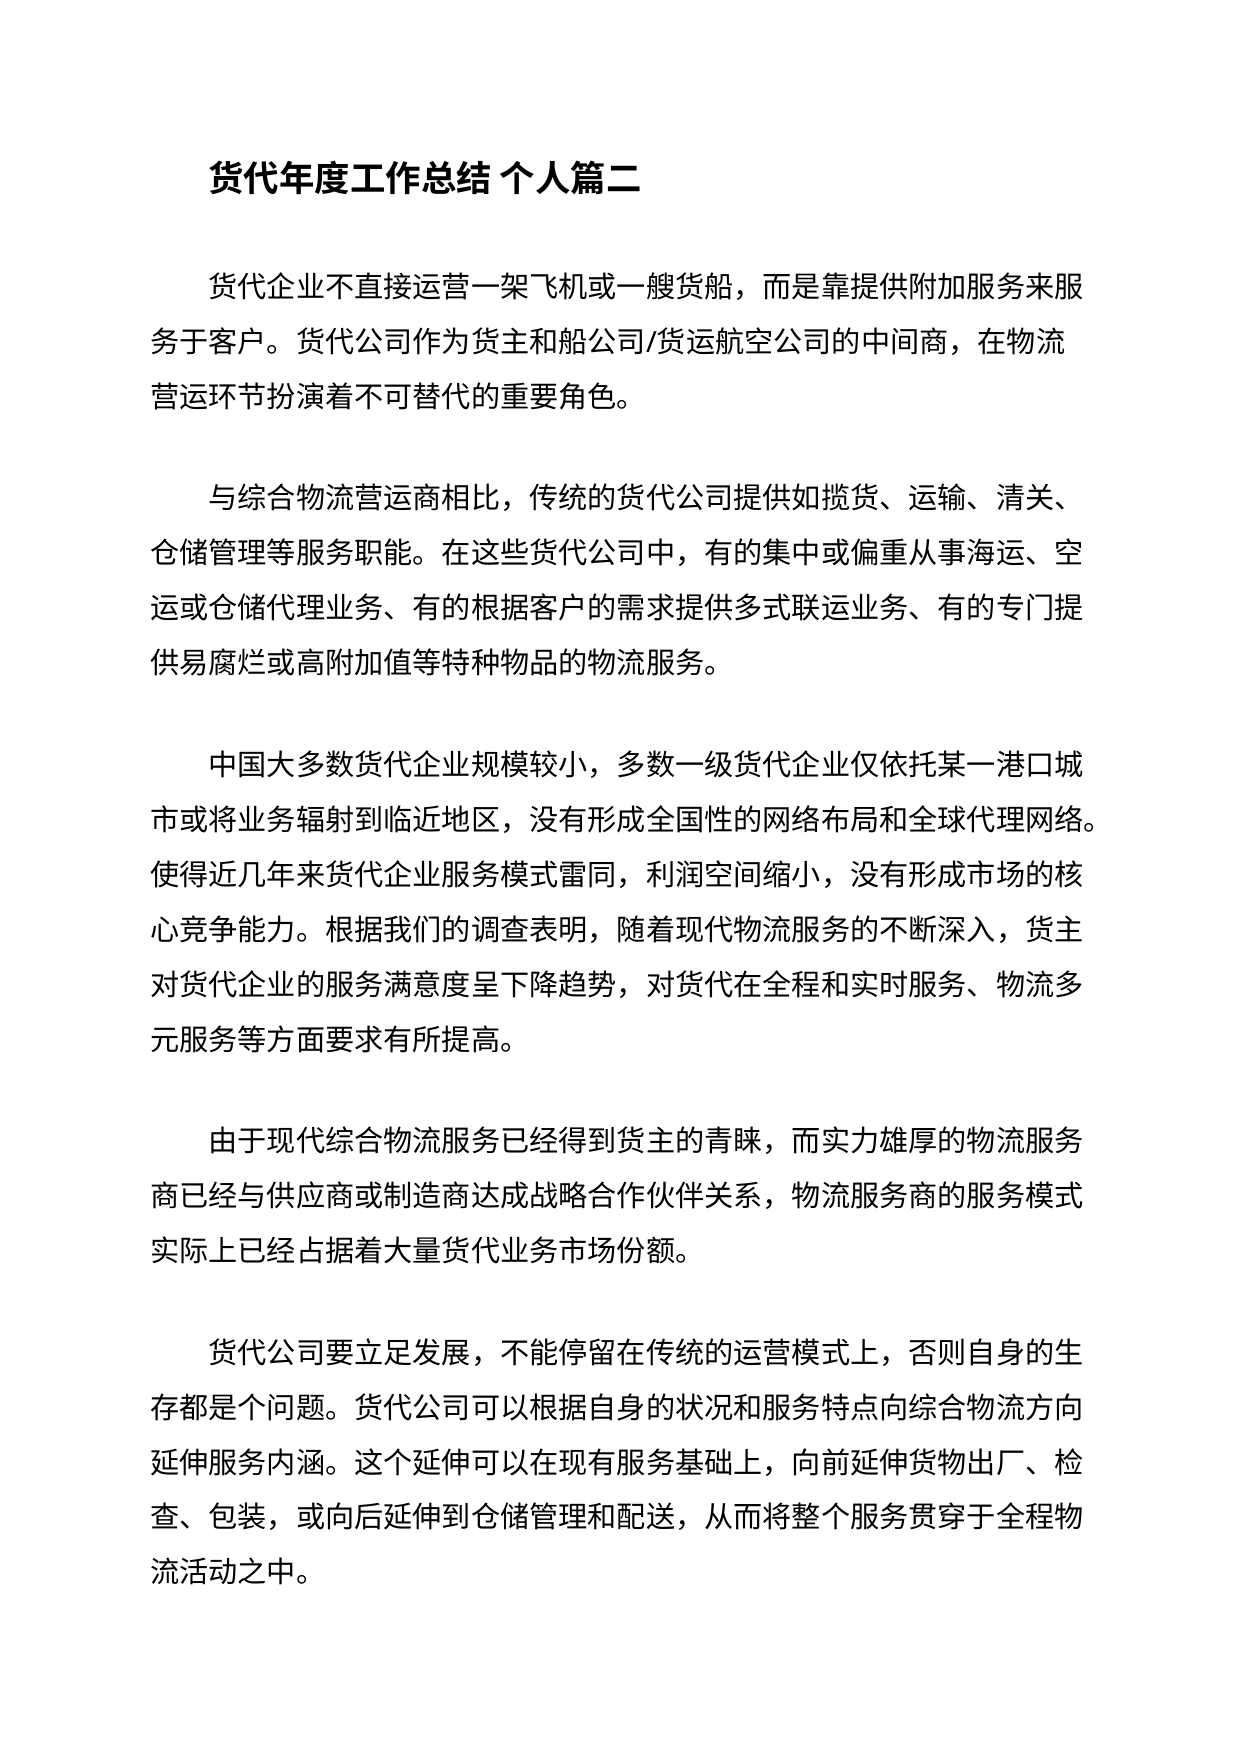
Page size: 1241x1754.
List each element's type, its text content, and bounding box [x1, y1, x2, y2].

text 货代公司要立足发展，不能停留在传统的运营模式上，否则自身的生存都是个问题。货代公司可以根据自身的状况和服务特点向综合物流方向延伸服务内涵。这个延伸可以在现有服务基础上，向前延伸货物出厂、检查、包装，或向后延伸到仓储管理和配送，从而将整个服务贯穿于全程物流活动之中。 [150, 1329, 1090, 1591]
text 与综合物流营运商相比，传统的货代公司提供如揽货、运输、清关、仓储管理等服务职能。在这些货代公司中，有的集中或偏重从事海运、空运或仓储代理业务、有的根据客户的需求提供多式联运业务、有的专门提供易腐烂或高附加值等特种物品的物流服务。 [150, 475, 1090, 682]
text 中国大多数货代企业规模较小，多数一级货代企业仅依托某一港口城市或将业务辐射到临近地区，没有形成全国性的网络布局和全球代理网络。使得近几年来货代企业服务模式雷同，利润空间缩小，没有形成市场的核心竞争能力。根据我们的调查表明，随着现代物流服务的不断深入，货主对货代企业的服务满意度呈下降趋势，对货代在全程和实时服务、物流多元服务等方面要求有所提高。 [150, 742, 1090, 1058]
text 货代企业不直接运营一架飞机或一艘货船，而是靠提供附加服务来服务于客户。货代公司作为货主和船公司/货运航空公司的中间商，在物流营运环节扮演着不可替代的重要角色。 [150, 263, 1090, 416]
text 货代年度工作总结 个人篇二 [150, 150, 1090, 201]
text 由于现代综合物流服务已经得到货主的青睐，而实力雄厚的物流服务商已经与供应商或制造商达成战略合作伙伴关系，物流服务商的服务模式实际上已经占据着大量货代业务市场份额。 [150, 1118, 1090, 1270]
